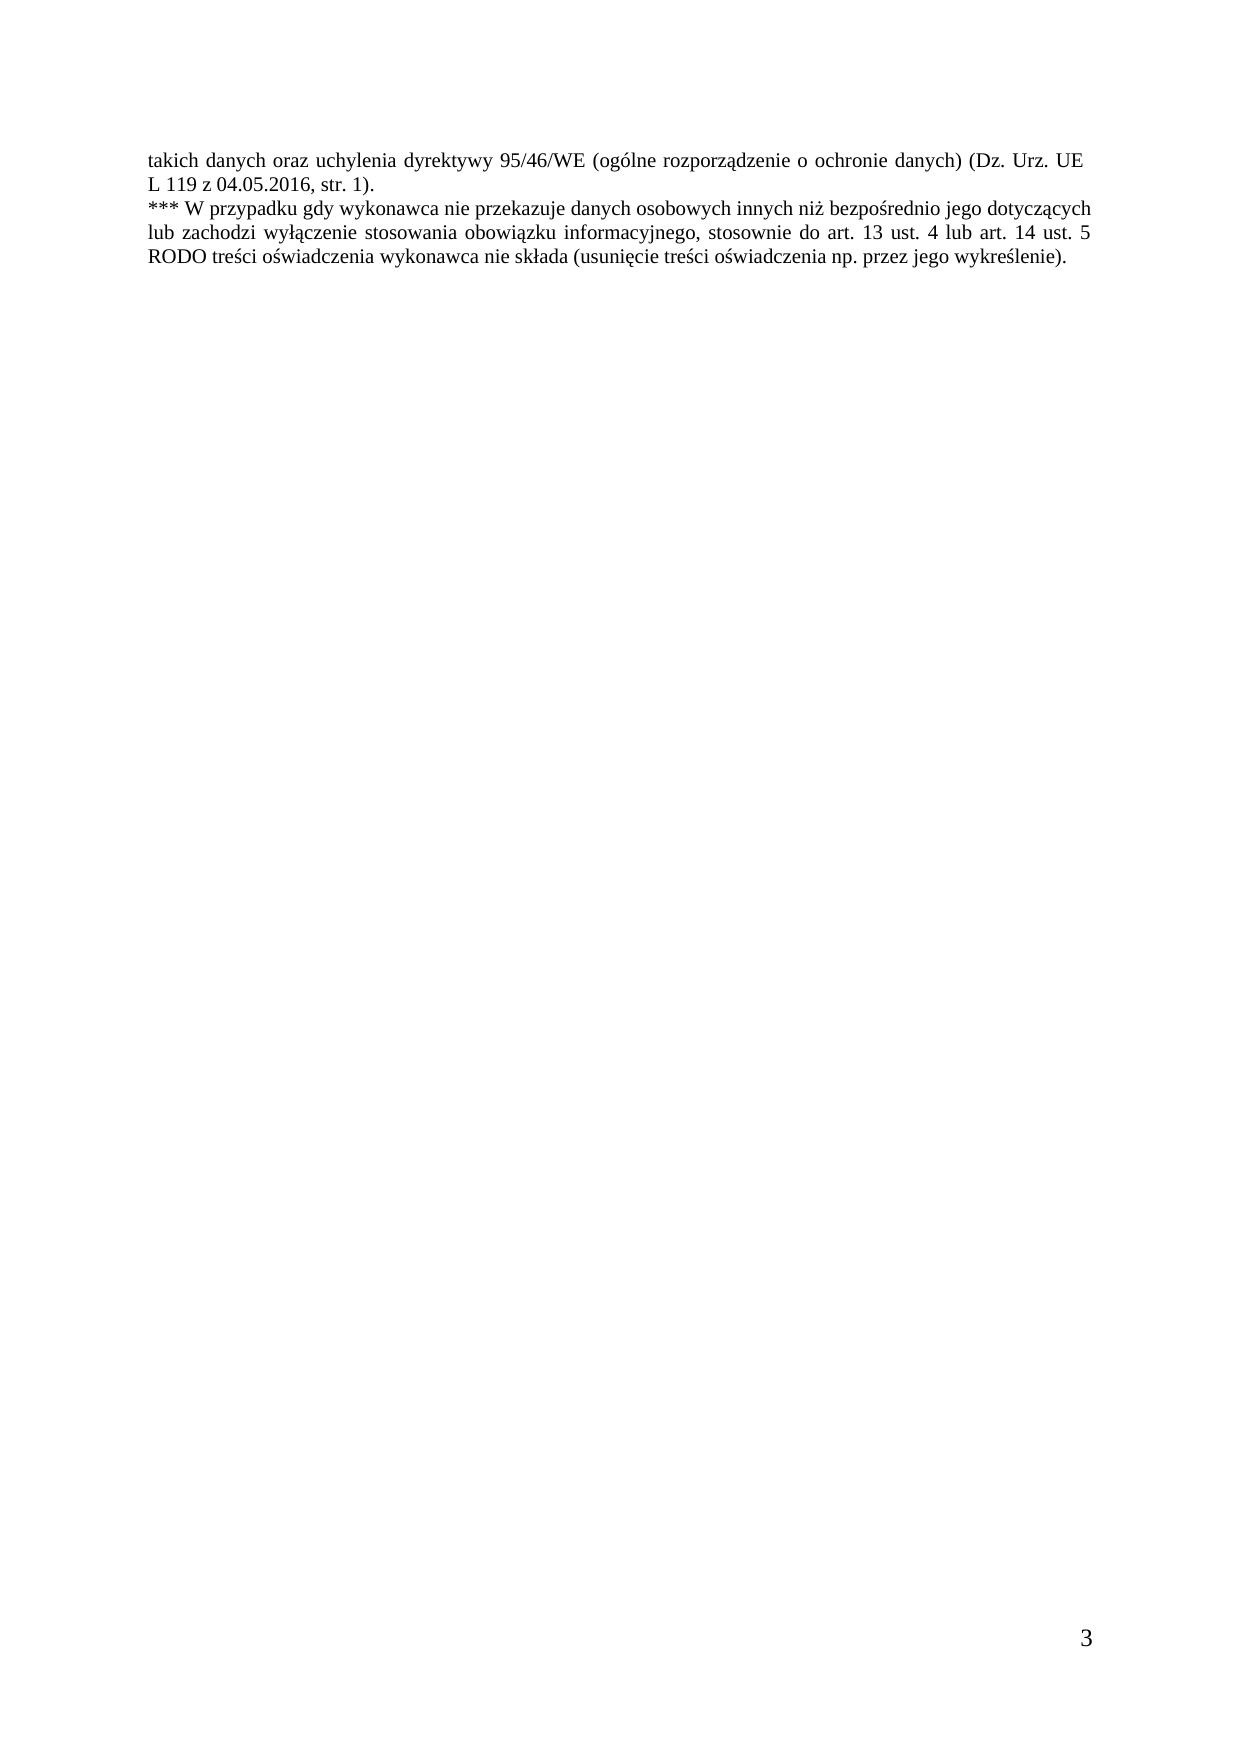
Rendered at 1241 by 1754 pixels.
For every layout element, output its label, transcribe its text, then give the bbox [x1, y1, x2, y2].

text *** W przypadku gdy wykonawca nie przekazuje danych osobowych innych niż bezpośrednio jego dotyczących lub zachodzi wyłączenie stosowania obowiązku informacyjnego, stosownie do art. 13 ust. 4 lub art. 14 ust. 5 RODO treści oświadczenia wykonawca nie składa (usunięcie treści oświadczenia np. przez jego wykreślenie). [148, 196, 1093, 268]
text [148, 148, 1093, 196]
